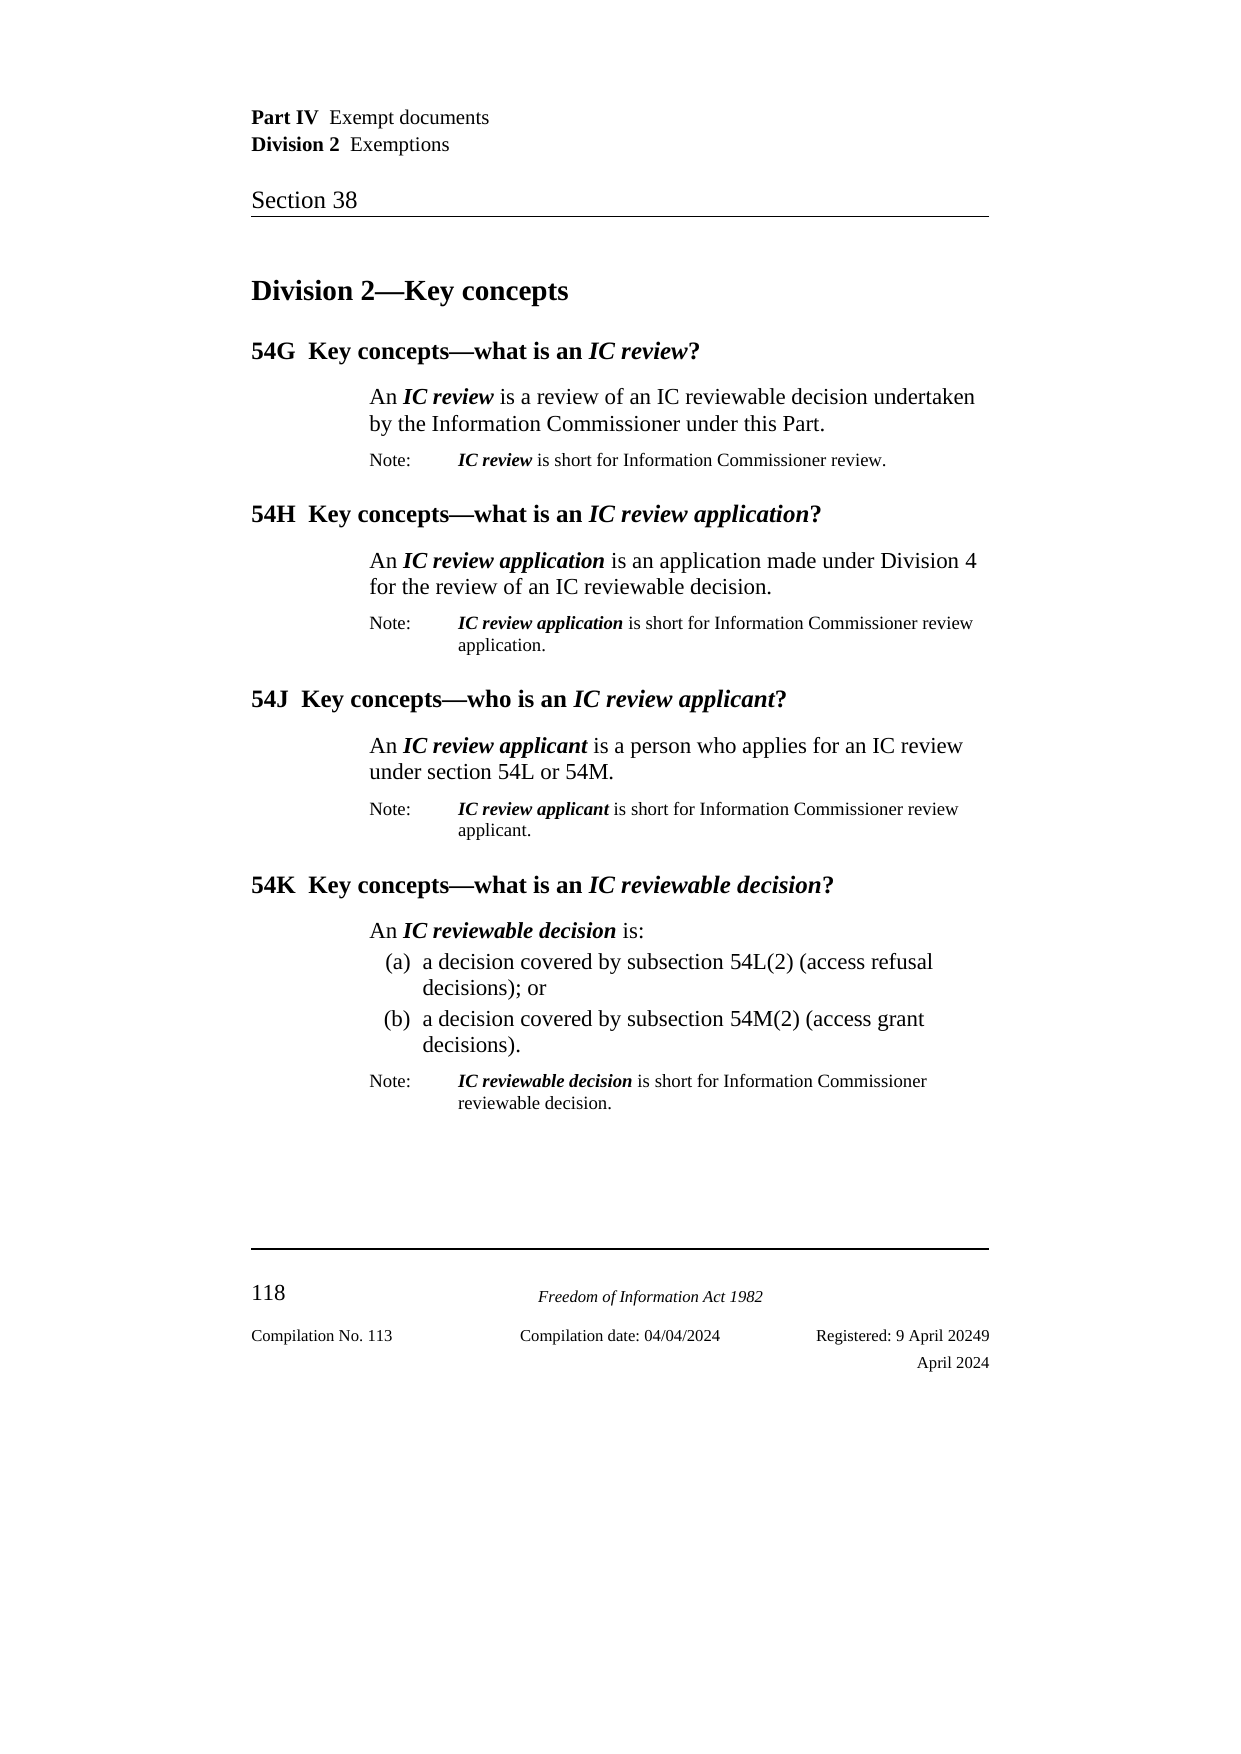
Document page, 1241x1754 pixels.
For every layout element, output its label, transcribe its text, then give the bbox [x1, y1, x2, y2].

text Note: IC reviewable decision is short for Information Commissioner reviewable decision. [369, 1070, 989, 1113]
text Division 2—Key concepts [251, 273, 989, 307]
text Note: IC review is short for Information Commissioner review. [369, 449, 989, 470]
text 54K Key concepts—what is an IC reviewable decision? [251, 870, 989, 898]
text 54H Key concepts—what is an IC review application? [251, 499, 989, 528]
text Note: IC review application is short for Information Commissioner review application. [369, 612, 989, 655]
text An IC review application is an application made under Division 4 for the review of an IC reviewable decision. [251, 547, 989, 599]
text An IC review applicant is a person who applies for an IC review under section 54L or 54M. [251, 732, 989, 785]
text (a) a decision covered by subsection 54L(2) (access refusal decisions); or [251, 948, 989, 1001]
text 54G Key concepts—what is an IC review? [251, 336, 989, 364]
text An IC reviewable decision is: [251, 917, 989, 944]
text 54J Key concepts—who is an IC review applicant? [251, 684, 989, 713]
text An IC review is a review of an IC reviewable decision undertaken by the Information Commissioner under this Part. [251, 383, 989, 436]
text (b) a decision covered by subsection 54M(2) (access grant decisions). [251, 1005, 989, 1057]
text Note: IC review applicant is short for Information Commissioner review applicant. [369, 797, 989, 841]
